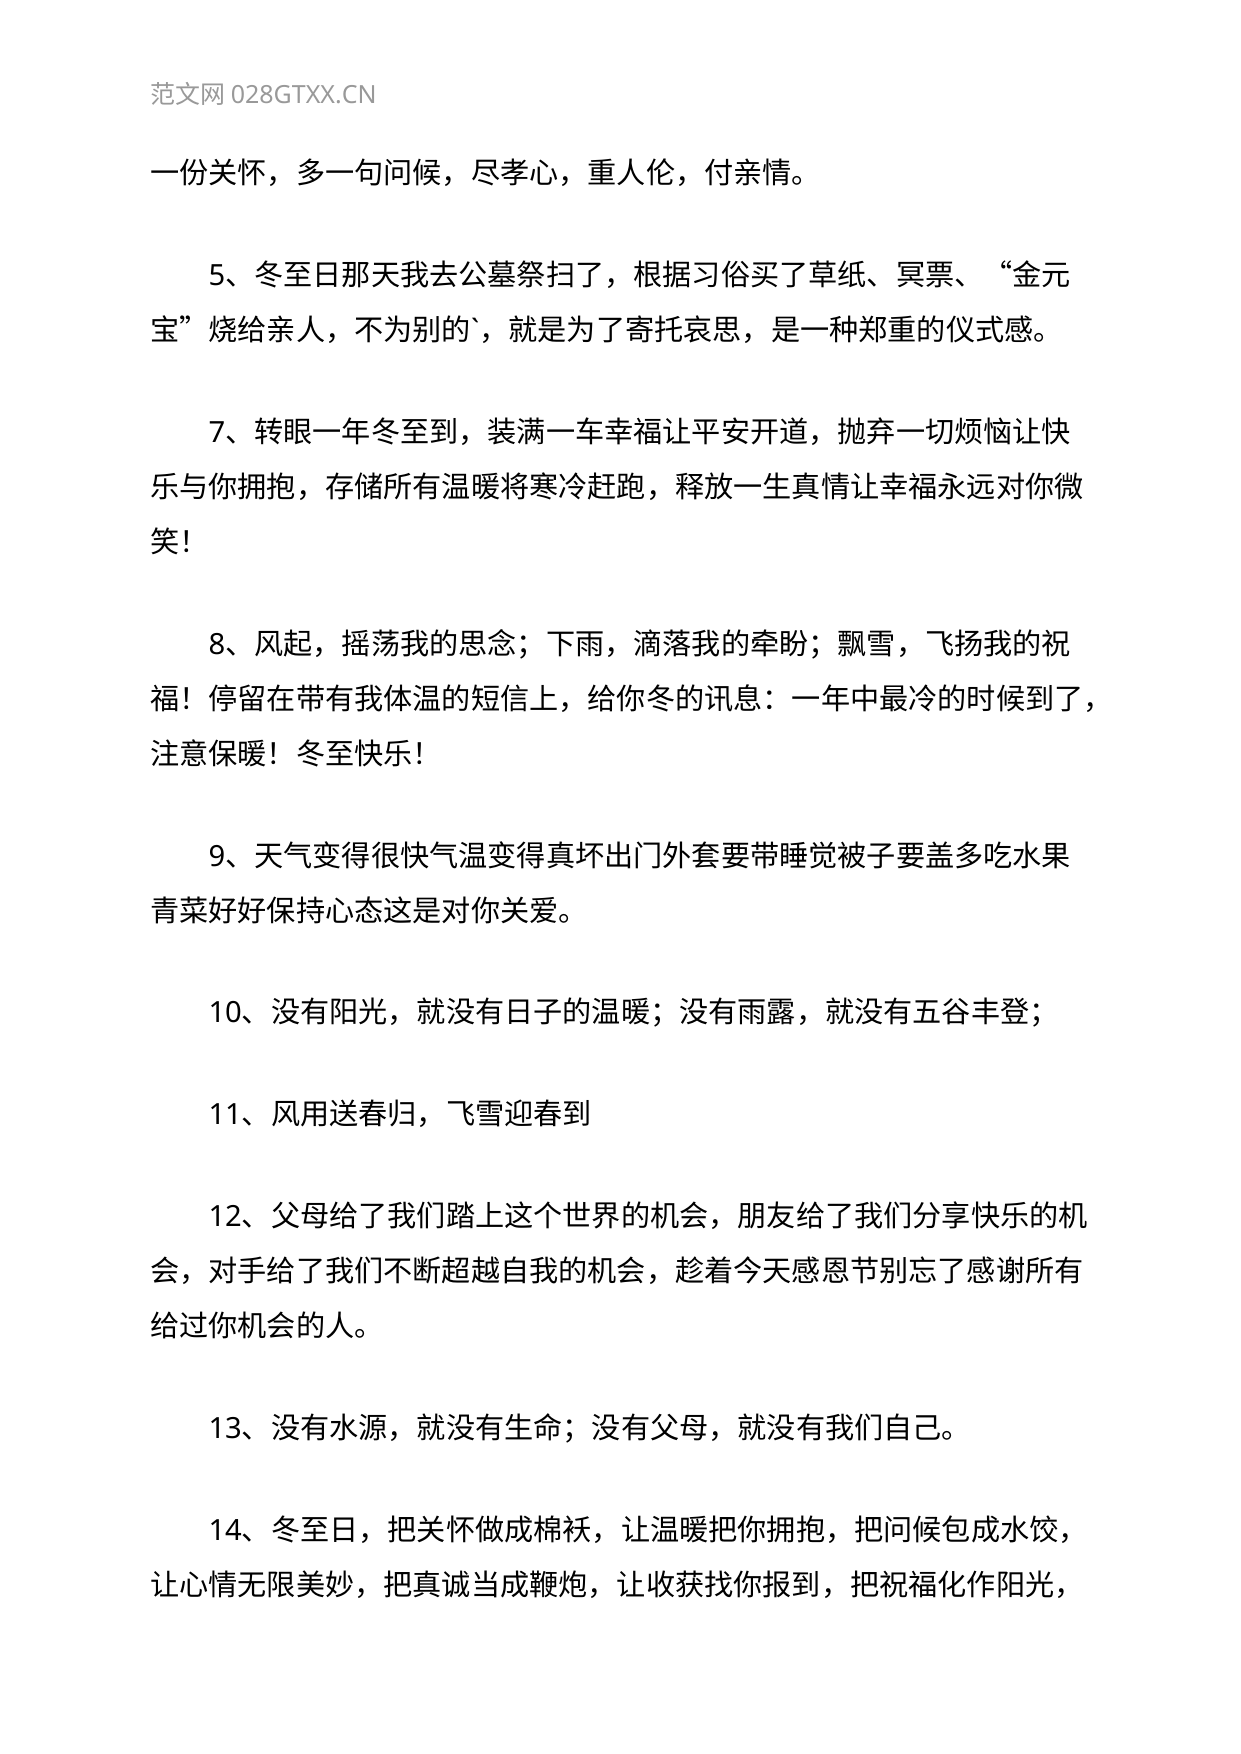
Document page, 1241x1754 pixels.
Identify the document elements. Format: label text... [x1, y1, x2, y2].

text 13、没有水源，就没有生命；没有父母，就没有我们自己。 [150, 1404, 1090, 1447]
text 7、转眼一年冬至到，装满一车幸福让平安开道，抛弃一切烦恼让快乐与你拥抱，存储所有温暖将寒冷赶跑，释放一生真情让幸福永远对你微笑！ [150, 409, 1090, 561]
text 8、风起，摇荡我的思念；下雨，滴落我的牵盼；飘雪，飞扬我的祝福！停留在带有我体温的短信上，给你冬的讯息：一年中最冷的时候到了，注意保暖！冬至快乐！ [150, 620, 1090, 773]
text 5、冬至日那天我去公墓祭扫了，根据习俗买了草纸、冥票、“金元宝”烧给亲人，不为别的`，就是为了寄托哀思，是一种郑重的仪式感。 [150, 252, 1090, 349]
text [150, 150, 1090, 192]
text 11、风用送春归，飞雪迎春到 [150, 1091, 1090, 1133]
text 10、没有阳光，就没有日子的温暖；没有雨露，就没有五谷丰登； [150, 989, 1090, 1031]
text 12、父母给了我们踏上这个世界的机会，朋友给了我们分享快乐的机会，对手给了我们不断超越自我的机会，趁着今天感恩节别忘了感谢所有给过你机会的人。 [150, 1193, 1090, 1345]
text 9、天气变得很快气温变得真坏出门外套要带睡觉被子要盖多吃水果青菜好好保持心态这是对你关爱。 [150, 832, 1090, 929]
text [150, 1506, 1090, 1604]
